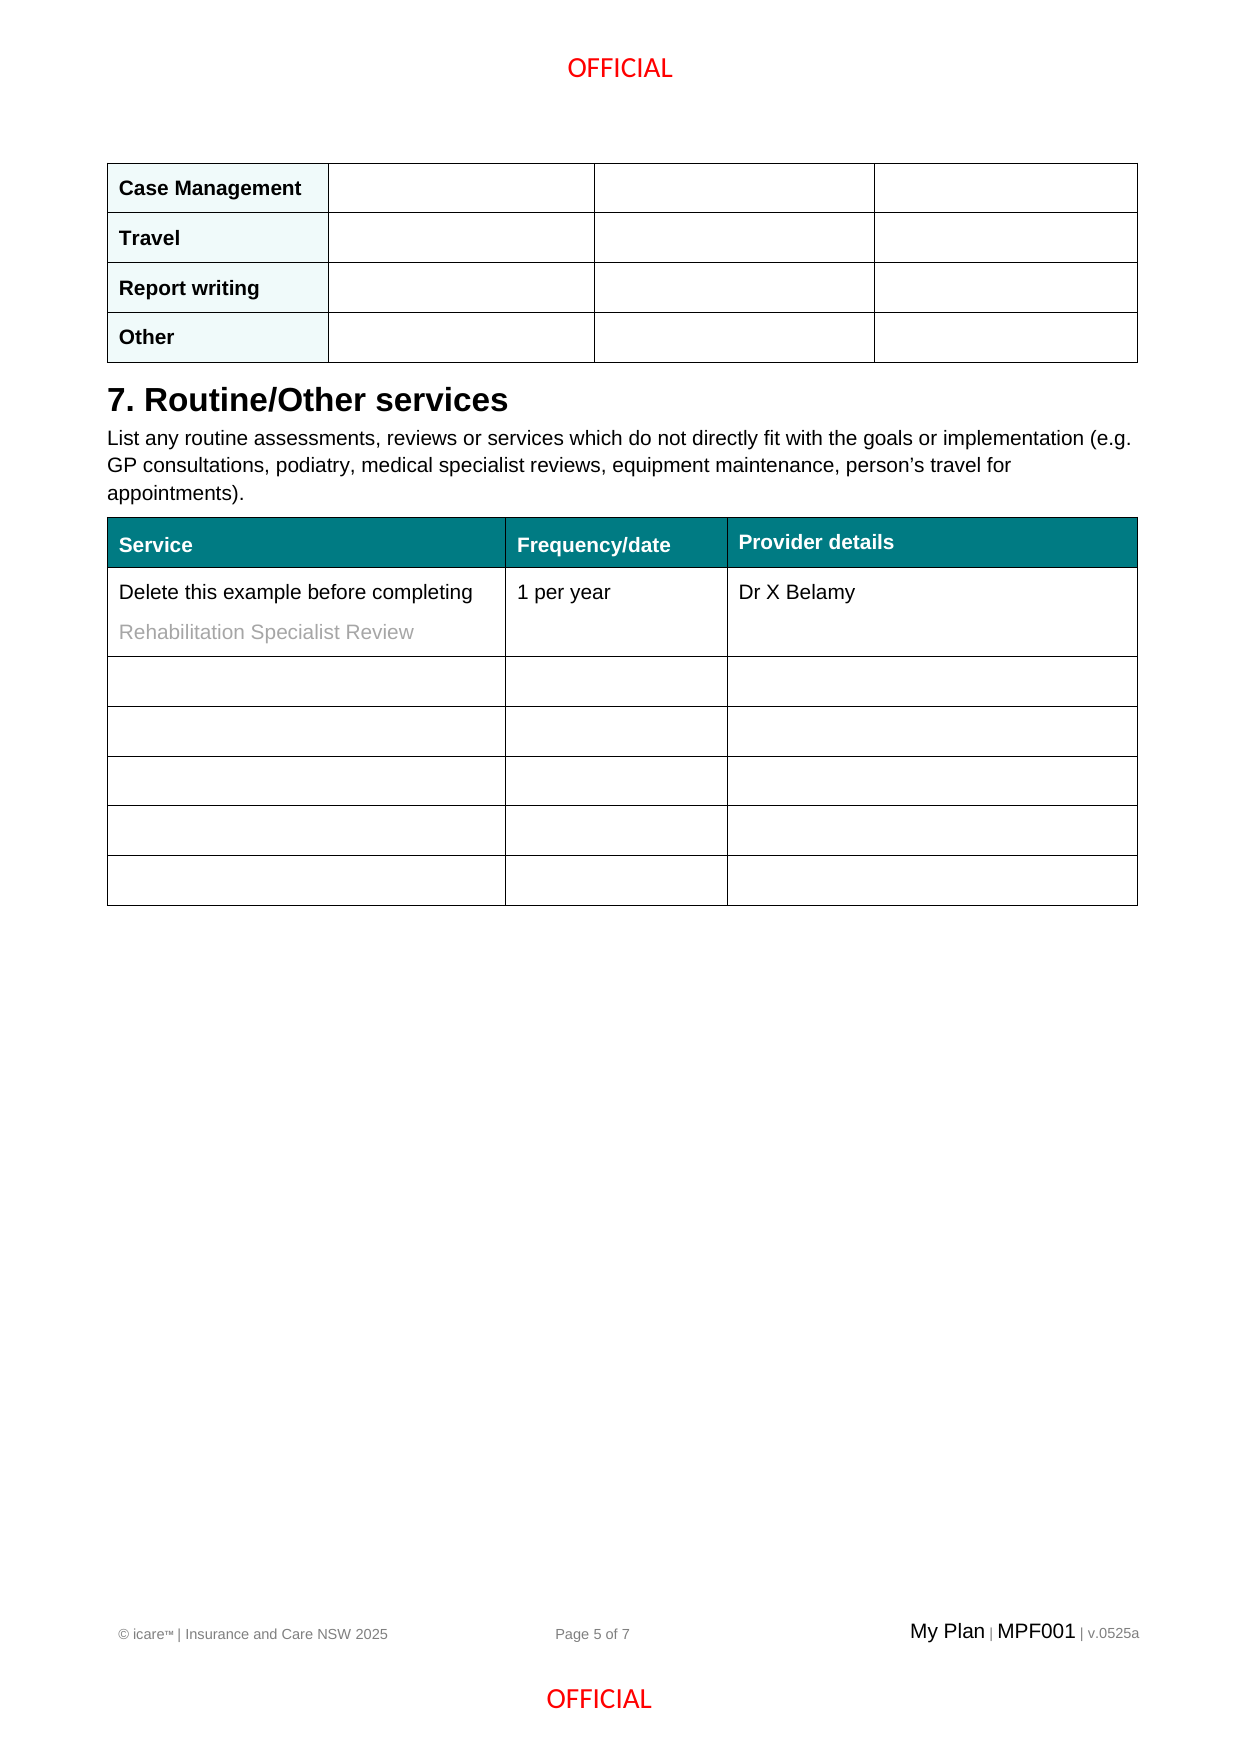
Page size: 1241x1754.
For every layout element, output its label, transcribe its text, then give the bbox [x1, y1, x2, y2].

text List any routine assessments, reviews or services which do not directly fit with the goals or implementation (e.g. GP consultations, podiatry, medical specialist reviews, equipment maintenance, person’s travel for appointments). [107, 423, 1155, 504]
table_header Provider details [728, 518, 1137, 567]
subtitle 7. Routine/Other services [107, 388, 1155, 417]
table_header Frequency/date [506, 518, 727, 567]
table_cell Case Management [108, 164, 328, 212]
table_cell Report writing [108, 263, 328, 312]
table_cell Other [108, 313, 328, 362]
table_header Service [108, 518, 505, 567]
table_cell Travel [108, 213, 328, 262]
